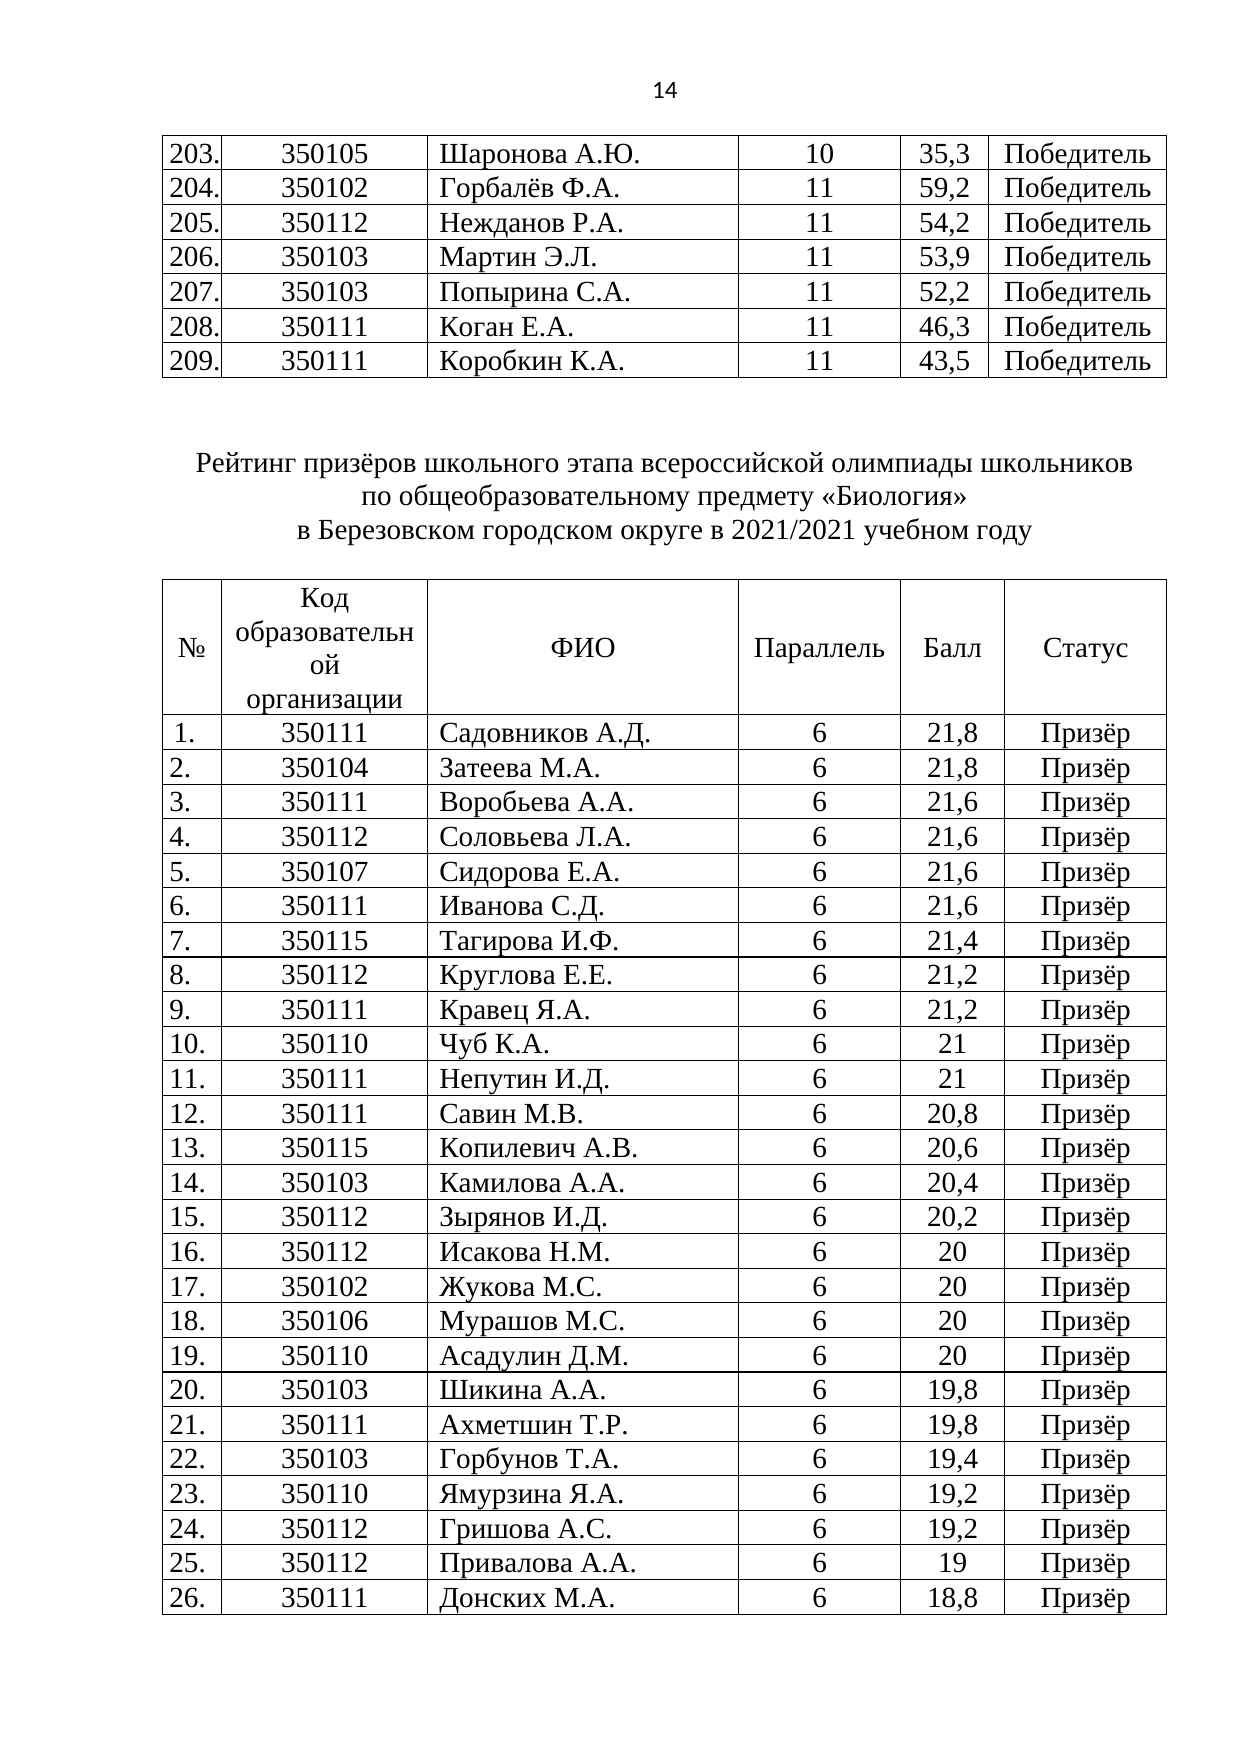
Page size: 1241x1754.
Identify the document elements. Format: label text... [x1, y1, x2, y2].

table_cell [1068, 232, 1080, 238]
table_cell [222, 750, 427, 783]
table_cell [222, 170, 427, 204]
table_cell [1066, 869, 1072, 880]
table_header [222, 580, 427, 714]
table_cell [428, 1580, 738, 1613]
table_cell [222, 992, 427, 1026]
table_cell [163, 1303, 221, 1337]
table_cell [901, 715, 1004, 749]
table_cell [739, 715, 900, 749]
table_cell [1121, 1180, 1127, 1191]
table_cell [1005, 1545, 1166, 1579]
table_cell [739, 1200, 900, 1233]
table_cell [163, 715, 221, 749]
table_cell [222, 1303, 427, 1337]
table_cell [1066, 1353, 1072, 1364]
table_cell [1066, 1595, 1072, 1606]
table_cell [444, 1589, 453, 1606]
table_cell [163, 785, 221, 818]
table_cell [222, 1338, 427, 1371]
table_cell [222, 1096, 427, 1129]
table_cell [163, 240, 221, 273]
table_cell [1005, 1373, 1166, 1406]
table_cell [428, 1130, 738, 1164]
text Рейтинг призёров школьного этапа всероссийской олимпиады школьников по общеобразовательному предмету «Биология» [177, 445, 1152, 512]
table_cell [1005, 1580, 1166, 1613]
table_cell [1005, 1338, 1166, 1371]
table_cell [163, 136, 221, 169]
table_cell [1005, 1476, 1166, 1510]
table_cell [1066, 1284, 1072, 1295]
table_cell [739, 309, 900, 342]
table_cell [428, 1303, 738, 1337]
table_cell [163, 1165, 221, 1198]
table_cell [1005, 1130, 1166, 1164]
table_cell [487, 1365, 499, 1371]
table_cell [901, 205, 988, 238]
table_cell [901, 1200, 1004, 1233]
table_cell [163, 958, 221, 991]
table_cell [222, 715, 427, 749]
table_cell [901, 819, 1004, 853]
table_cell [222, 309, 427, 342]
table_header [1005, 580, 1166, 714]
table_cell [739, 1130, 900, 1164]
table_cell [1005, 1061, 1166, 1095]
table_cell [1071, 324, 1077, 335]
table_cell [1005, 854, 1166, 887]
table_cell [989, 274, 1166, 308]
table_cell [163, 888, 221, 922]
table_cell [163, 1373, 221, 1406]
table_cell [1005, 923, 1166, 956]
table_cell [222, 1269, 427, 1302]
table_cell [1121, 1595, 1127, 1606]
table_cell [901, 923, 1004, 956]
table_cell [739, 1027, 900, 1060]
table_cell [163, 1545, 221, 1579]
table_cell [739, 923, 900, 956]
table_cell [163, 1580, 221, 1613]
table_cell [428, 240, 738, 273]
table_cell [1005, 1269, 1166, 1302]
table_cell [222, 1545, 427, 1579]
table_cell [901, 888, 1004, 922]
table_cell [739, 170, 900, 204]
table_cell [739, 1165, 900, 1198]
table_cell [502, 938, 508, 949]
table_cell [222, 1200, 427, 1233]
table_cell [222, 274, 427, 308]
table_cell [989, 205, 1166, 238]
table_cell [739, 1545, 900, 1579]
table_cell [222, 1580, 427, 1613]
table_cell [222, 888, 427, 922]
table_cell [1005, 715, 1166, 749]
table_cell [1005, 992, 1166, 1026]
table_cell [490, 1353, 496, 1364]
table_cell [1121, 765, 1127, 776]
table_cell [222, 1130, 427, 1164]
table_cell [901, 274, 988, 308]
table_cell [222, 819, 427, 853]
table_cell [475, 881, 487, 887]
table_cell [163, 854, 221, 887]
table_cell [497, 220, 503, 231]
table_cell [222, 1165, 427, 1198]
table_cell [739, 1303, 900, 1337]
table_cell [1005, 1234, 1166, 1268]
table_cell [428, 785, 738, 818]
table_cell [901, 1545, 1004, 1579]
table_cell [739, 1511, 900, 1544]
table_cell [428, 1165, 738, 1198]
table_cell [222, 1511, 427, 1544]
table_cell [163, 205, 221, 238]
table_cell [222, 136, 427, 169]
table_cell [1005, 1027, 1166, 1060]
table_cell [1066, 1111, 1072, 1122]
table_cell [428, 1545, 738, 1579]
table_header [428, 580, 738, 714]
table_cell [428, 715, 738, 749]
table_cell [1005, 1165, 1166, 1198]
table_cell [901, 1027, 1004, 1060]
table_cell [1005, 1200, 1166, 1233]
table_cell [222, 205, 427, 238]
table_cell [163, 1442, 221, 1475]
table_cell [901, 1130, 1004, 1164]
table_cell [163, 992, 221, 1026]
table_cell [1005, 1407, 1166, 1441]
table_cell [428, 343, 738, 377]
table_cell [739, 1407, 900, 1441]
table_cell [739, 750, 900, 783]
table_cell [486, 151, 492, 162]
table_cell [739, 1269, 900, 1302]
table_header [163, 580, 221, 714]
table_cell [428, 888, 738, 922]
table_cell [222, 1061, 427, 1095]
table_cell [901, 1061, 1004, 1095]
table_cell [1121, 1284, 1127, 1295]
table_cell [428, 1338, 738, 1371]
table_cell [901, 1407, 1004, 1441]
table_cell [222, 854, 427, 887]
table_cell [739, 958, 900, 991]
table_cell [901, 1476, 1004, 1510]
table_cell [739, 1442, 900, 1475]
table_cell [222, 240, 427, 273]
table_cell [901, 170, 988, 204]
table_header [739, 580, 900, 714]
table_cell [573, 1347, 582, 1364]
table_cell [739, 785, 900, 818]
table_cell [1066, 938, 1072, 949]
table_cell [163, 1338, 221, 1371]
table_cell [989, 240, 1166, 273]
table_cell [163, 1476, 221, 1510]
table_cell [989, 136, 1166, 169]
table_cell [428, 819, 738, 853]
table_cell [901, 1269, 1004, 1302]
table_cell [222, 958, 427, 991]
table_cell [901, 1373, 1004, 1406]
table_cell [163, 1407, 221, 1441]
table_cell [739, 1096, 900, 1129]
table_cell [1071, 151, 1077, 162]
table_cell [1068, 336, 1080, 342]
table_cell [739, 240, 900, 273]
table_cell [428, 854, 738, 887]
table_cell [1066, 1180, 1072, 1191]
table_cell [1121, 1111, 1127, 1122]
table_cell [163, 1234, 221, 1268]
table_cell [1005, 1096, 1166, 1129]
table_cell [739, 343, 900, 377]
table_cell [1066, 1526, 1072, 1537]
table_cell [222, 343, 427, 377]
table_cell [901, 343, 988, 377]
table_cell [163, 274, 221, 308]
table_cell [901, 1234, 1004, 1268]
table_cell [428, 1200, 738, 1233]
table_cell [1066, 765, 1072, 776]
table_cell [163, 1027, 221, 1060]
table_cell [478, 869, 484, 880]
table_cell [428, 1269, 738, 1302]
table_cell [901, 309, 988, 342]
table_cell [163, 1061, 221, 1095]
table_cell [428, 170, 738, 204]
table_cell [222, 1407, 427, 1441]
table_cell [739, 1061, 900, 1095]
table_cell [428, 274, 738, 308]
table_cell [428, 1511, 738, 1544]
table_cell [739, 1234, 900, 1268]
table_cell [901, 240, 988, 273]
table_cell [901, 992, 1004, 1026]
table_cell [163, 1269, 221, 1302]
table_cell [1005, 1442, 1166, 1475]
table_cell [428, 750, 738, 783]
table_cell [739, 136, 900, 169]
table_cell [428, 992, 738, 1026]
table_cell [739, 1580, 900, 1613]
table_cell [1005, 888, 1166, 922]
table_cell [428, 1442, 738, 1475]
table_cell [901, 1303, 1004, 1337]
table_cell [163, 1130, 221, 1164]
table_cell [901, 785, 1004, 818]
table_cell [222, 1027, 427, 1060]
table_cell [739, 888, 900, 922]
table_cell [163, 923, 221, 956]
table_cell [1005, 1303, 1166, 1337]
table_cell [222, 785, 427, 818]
text в Березовском городском округе в 2021/2021 учебном году [177, 512, 1152, 546]
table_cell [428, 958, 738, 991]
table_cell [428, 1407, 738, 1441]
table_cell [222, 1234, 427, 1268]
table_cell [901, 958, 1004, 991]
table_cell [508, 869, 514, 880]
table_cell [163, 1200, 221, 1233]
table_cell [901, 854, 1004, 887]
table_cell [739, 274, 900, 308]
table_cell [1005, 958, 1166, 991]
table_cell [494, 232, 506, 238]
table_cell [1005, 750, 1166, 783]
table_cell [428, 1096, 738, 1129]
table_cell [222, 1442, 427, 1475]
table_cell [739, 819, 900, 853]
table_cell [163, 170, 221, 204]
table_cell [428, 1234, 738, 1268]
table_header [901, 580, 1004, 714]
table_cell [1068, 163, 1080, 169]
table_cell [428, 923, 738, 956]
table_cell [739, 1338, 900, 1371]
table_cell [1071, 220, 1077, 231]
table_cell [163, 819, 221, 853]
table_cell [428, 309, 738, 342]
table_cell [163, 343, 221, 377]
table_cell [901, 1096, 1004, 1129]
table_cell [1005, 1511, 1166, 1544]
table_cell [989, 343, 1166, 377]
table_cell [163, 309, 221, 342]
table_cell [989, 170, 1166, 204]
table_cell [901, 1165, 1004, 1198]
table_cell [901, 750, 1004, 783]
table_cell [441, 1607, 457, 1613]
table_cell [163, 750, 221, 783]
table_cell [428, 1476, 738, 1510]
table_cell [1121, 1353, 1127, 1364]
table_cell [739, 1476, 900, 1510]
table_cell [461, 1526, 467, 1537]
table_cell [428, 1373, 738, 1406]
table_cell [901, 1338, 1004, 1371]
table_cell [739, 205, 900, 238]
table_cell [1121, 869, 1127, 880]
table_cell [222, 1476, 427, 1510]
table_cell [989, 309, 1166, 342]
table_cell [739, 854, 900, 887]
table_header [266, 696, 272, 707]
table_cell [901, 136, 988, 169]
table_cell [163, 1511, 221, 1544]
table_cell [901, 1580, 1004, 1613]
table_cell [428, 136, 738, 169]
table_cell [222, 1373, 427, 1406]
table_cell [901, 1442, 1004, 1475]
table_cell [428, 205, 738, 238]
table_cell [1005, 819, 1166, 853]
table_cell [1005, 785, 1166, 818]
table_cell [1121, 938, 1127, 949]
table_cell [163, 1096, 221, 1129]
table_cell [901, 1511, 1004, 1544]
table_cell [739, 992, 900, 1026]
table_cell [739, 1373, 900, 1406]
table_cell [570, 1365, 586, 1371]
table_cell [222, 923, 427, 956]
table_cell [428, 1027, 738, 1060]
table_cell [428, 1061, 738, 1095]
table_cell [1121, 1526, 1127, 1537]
